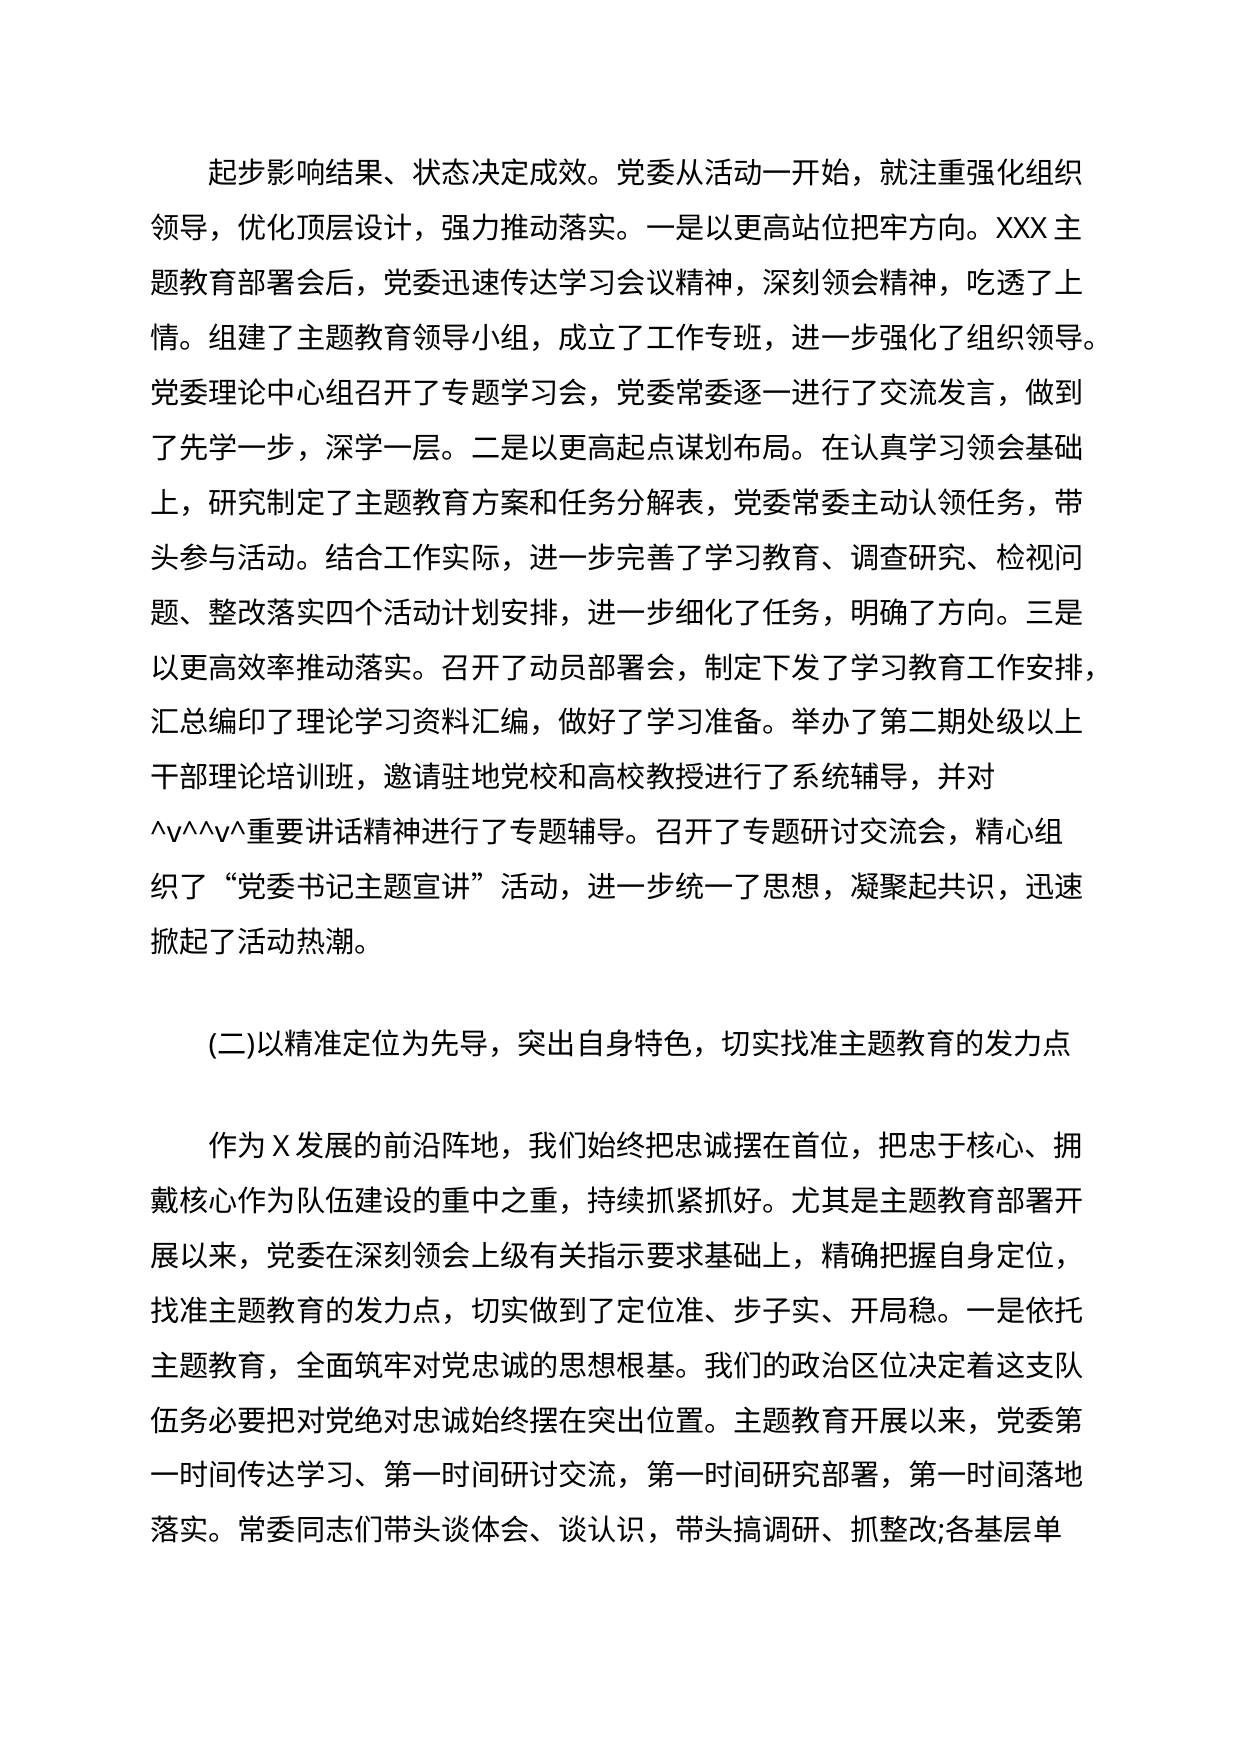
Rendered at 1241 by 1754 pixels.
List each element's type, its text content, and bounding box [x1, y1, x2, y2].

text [150, 1122, 1090, 1549]
text 起步影响结果、状态决定成效。党委从活动一开始，就注重强化组织领导，优化顶层设计，强力推动落实。一是以更高站位把牢方向。XXX主题教育部署会后，党委迅速传达学习会议精神，深刻领会精神，吃透了上情。组建了主题教育领导小组，成立了工作专班，进一步强化了组织领导。党委理论中心组召开了专题学习会，党委常委逐一进行了交流发言，做到了先学一步，深学一层。二是以更高起点谋划布局。在认真学习领会基础上，研究制定了主题教育方案和任务分解表，党委常委主动认领任务，带头参与活动。结合工作实际，进一步完善了学习教育、调查研究、检视问题、整改落实四个活动计划安排，进一步细化了任务，明确了方向。三是以更高效率推动落实。召开了动员部署会，制定下发了学习教育工作安排，汇总编印了理论学习资料汇编，做好了学习准备。举办了第二期处级以上干部理论培训班，邀请驻地党校和高校教授进行了系统辅导，并对^v^^v^重要讲话精神进行了专题辅导。召开了专题研讨交流会，精心组织了“党委书记主题宣讲”活动，进一步统一了思想，凝聚起共识，迅速掀起了活动热潮。 [150, 150, 1090, 961]
text (二)以精准定位为先导，突出自身特色，切实找准主题教育的发力点 [150, 1021, 1090, 1063]
